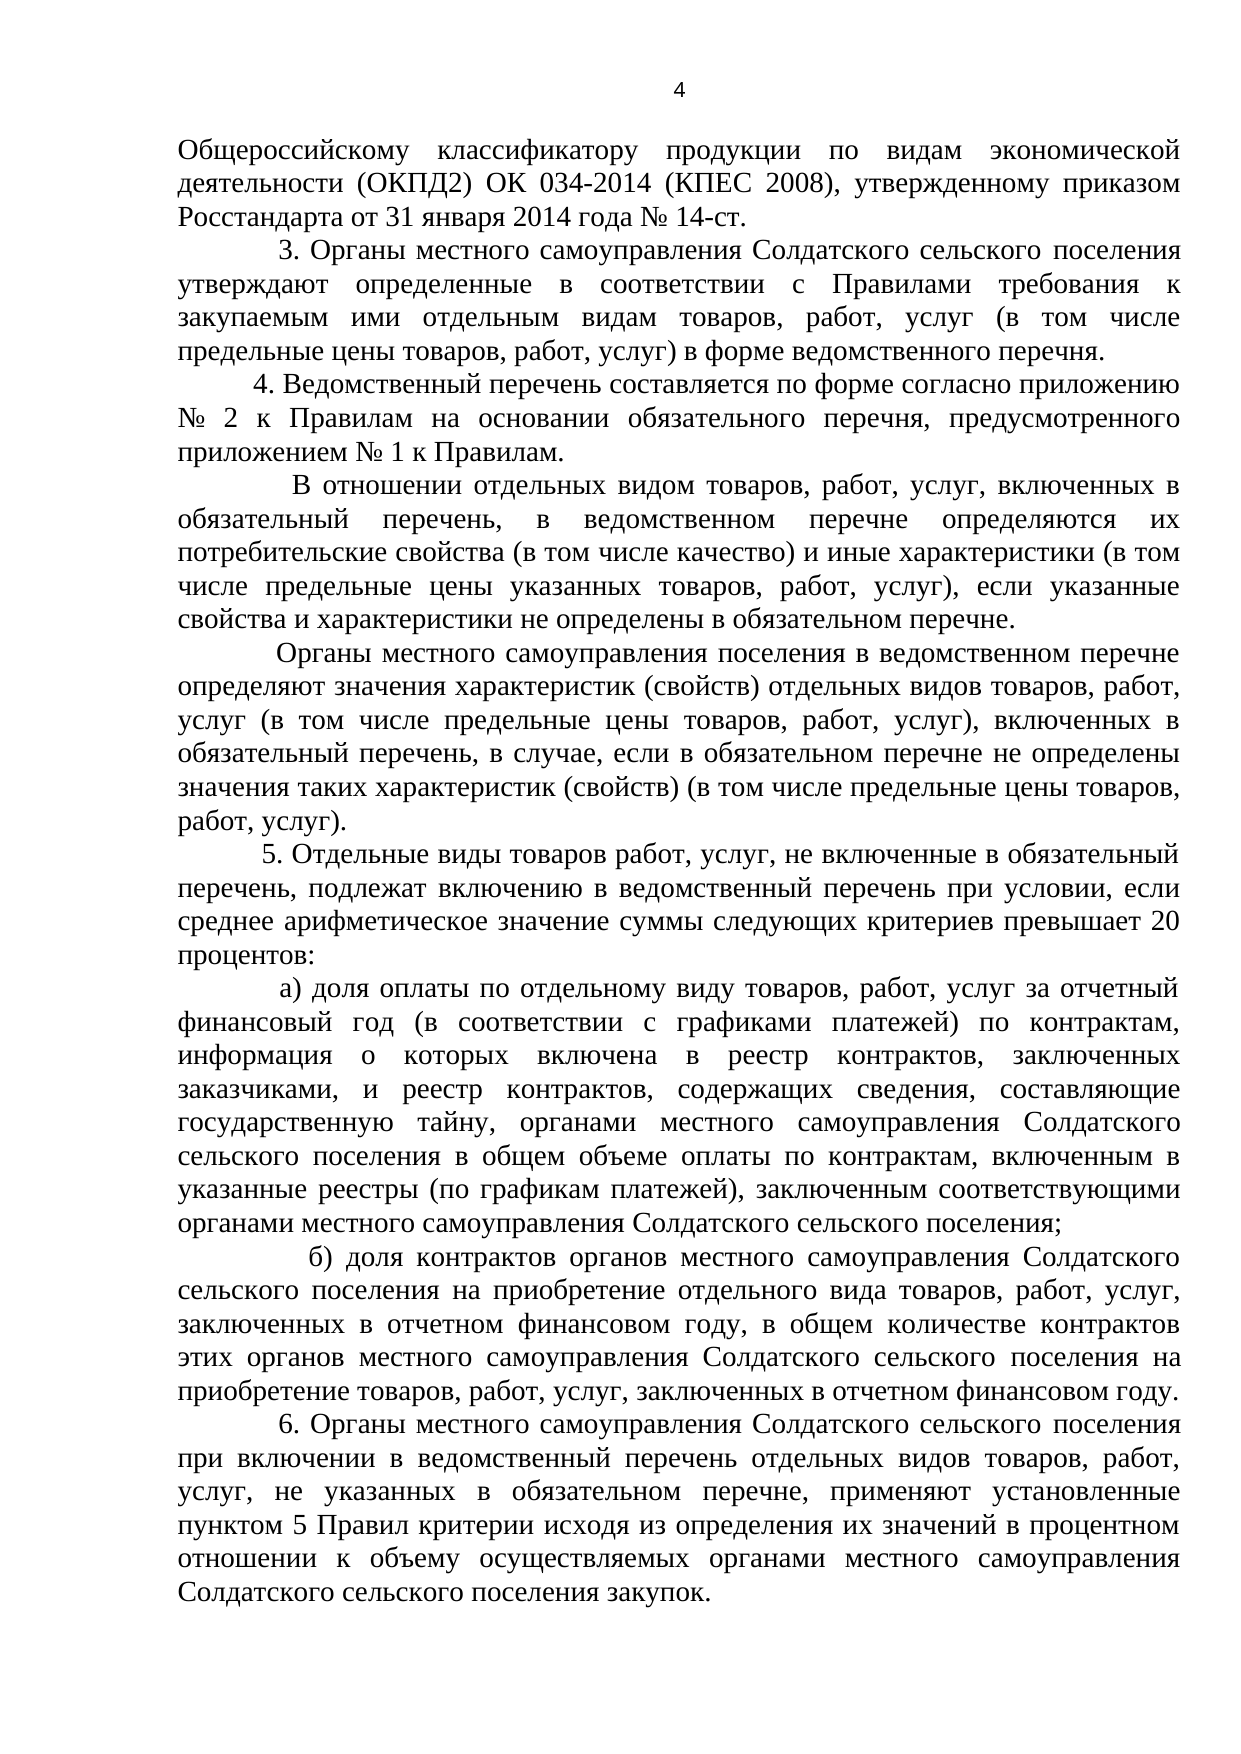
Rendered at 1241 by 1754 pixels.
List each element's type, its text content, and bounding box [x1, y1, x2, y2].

text 5. Отдельные виды товаров работ, услуг, не включенные в обязательный перечень, подлежат включению в ведомственный перечень при условии, если среднее арифметическое значение суммы следующих критериев превышает 20 процентов: [177, 836, 1181, 970]
text 4. Ведомственный перечень составляется по форме согласно приложению № 2 к Правилам на основании обязательного перечня, предусмотренного приложением № 1 к Правилам. [177, 367, 1181, 467]
text б) доля контрактов органов местного самоуправления Солдатского сельского поселения на приобретение отдельного вида товаров, работ, услуг, заключенных в отчетном финансовом году, в общем количестве контрактов этих органов местного самоуправления Солдатского сельского поселения на приобретение товаров, работ, услуг, заключенных в отчетном финансовом году. [177, 1239, 1181, 1406]
text В отношении отдельных видом товаров, работ, услуг, включенных в обязательный перечень, в ведомственном перечне определяются их потребительские свойства (в том числе качество) и иные характеристики (в том числе предельные цены указанных товаров, работ, услуг), если указанные свойства и характеристики не определены в обязательном перечне. [177, 467, 1181, 635]
text Органы местного самоуправления поселения в ведомственном перечне определяют значения характеристик (свойств) отдельных видов товаров, работ, услуг (в том числе предельные цены товаров, работ, услуг), включенных в обязательный перечень, в случае, если в обязательном перечне не определены значения таких характеристик (свойств) (в том числе предельные цены товаров, работ, услуг). [177, 635, 1181, 836]
text 3. Органы местного самоуправления Солдатского сельского поселения утверждают определенные в соответствии с Правилами требования к закупаемым ими отдельным видам товаров, работ, услуг (в том числе предельные цены товаров, работ, услуг) в форме ведомственного перечня. [177, 232, 1181, 367]
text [177, 132, 1181, 232]
text а) доля оплаты по отдельному виду товаров, работ, услуг за отчетный финансовый год (в соответствии с графиками платежей) по контрактам, информация о которых включена в реестр контрактов, заключенных заказчиками, и реестр контрактов, содержащих сведения, составляющие государственную тайну, органами местного самоуправления Солдатского сельского поселения в общем объеме оплаты по контрактам, включенным в указанные реестры (по графикам платежей), заключенным соответствующими органами местного самоуправления Солдатского сельского поселения; [177, 970, 1181, 1239]
text 6. Органы местного самоуправления Солдатского сельского поселения при включении в ведомственный перечень отдельных видов товаров, работ, услуг, не указанных в обязательном перечне, применяют установленные пунктом 5 Правил критерии исходя из определения их значений в процентном отношении к объему осуществляемых органами местного самоуправления Солдатского сельского поселения закупок. [177, 1406, 1181, 1608]
